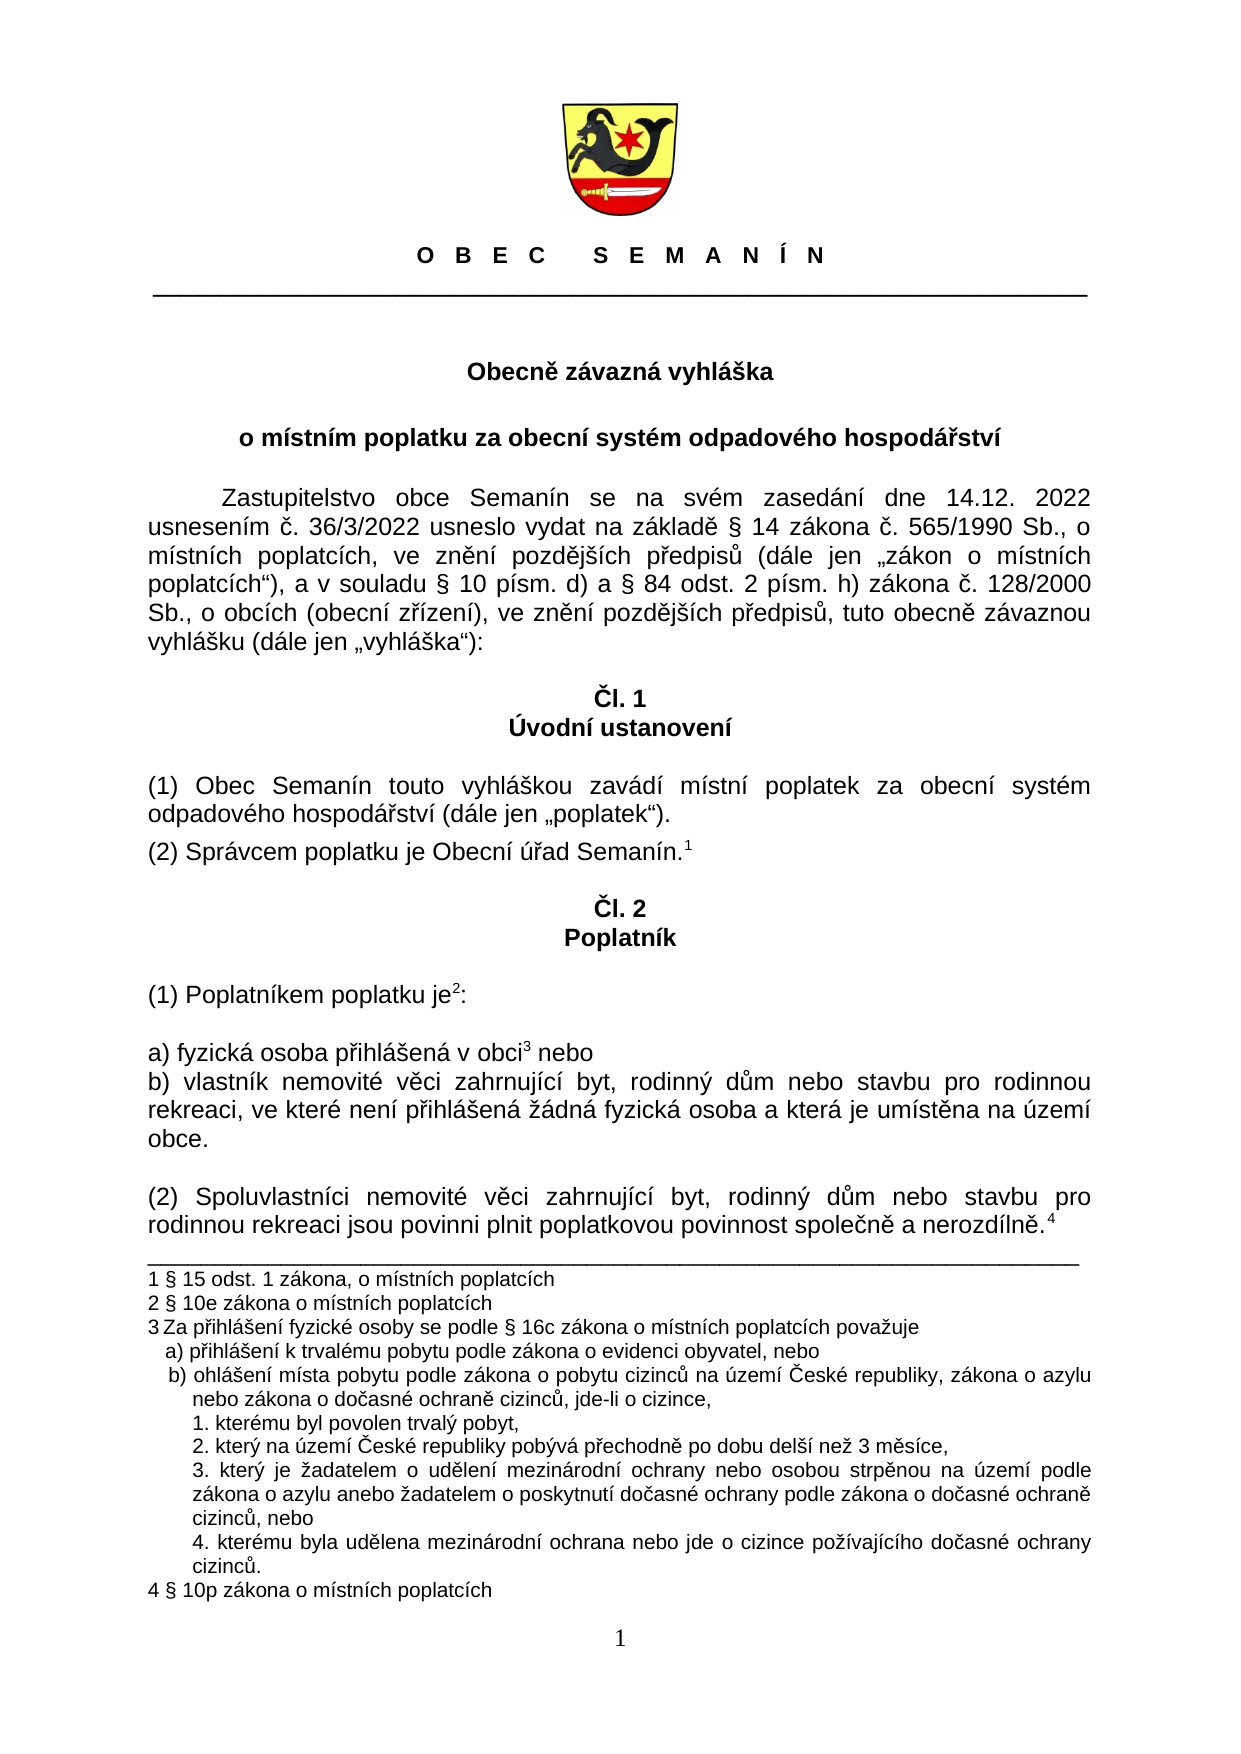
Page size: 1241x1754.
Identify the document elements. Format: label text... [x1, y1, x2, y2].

text b) ohlášení místa pobytu podle zákona o pobytu cizinců na území České republiky, zákona o azylu nebo zákona o dočasné ochraně cizinců, jde-li o cizince, [148, 1362, 1093, 1410]
text ______________________________________________________________________ [148, 1239, 1093, 1267]
text a) přihlášení k trvalému pobytu podle zákona o evidenci obyvatel, nebo [148, 1338, 1093, 1362]
text 1. kterému byl povolen trvalý pobyt, [148, 1410, 1093, 1434]
text 2. který na území České republiky pobývá přechodně po dobu delší než 3 měsíce, [148, 1434, 1093, 1458]
text (2) Spoluvlastníci nemovité věci zahrnující byt, rodinný dům nebo stavbu pro rodinnou rekreaci jsou povinni plnit poplatkovou povinnost společně a nerozdílně.4 [148, 1182, 1093, 1239]
text Poplatník [148, 923, 1093, 952]
text 4 § 10p zákona o místních poplatcích [148, 1578, 1093, 1602]
text a) fyzická osoba přihlášená v obci3 nebo [148, 1038, 1093, 1067]
text 3. který je žadatelem o udělení mezinárodní ochrany nebo osobou strpěnou na území podle zákona o azylu anebo žadatelem o poskytnutí dočasné ochrany podle zákona o dočasné ochraně cizinců, nebo [192, 1458, 1093, 1530]
text Zastupitelstvo obce Semanín se na svém zasedání dne 14.12. 2022 usnesením č. 36/3/2022 usneslo vydat na základě § 14 zákona č. 565/1990 Sb., o místních poplatcích, ve znění pozdějších předpisů (dále jen „zákon o místních poplatcích“), a v souladu § 10 písm. d) a § 84 odst. 2 písm. h) zákona č. 128/2000 Sb., o obcích (obecní zřízení), ve znění pozdějších předpisů, tuto obecně závaznou vyhlášku (dále jen „vyhláška“): [148, 483, 1093, 656]
text (1) Poplatníkem poplatku je2: [148, 980, 1093, 1009]
text 4. kterému byla udělena mezinárodní ochrana nebo jde o cizince požívajícího dočasné ochrany cizinců. [192, 1530, 1093, 1578]
text Obecně závazná vyhláška [148, 357, 1093, 386]
text o místním poplatku za obecní systém odpadového hospodářství [148, 423, 1093, 452]
text (2) Správcem poplatku je Obecní úřad Semanín.1 [148, 837, 1093, 865]
text Čl. 1 [148, 684, 1093, 713]
text 1 § 15 odst. 1 zákona, o místních poplatcích [148, 1267, 1093, 1291]
picture [562, 103, 678, 216]
text 2 § 10e zákona o místních poplatcích [148, 1291, 1093, 1314]
text Úvodní ustanovení [148, 713, 1093, 742]
text (1) Obec Semanín touto vyhláškou zavádí místní poplatek za obecní systém odpadového hospodářství (dále jen „poplatek“). [148, 771, 1093, 828]
text OBEC SEMANÍN [148, 242, 1093, 269]
text _____________________________________________________________________ [148, 269, 1093, 300]
text 3 Za přihlášení fyzické osoby se podle § 16c zákona o místních poplatcích považuje [148, 1314, 1093, 1338]
text b) vlastník nemovité věci zahrnující byt, rodinný dům nebo stavbu pro rodinnou rekreaci, ve které není přihlášená žádná fyzická osoba a která je umístěna na území obce. [148, 1067, 1093, 1153]
text Čl. 2 [148, 894, 1093, 923]
